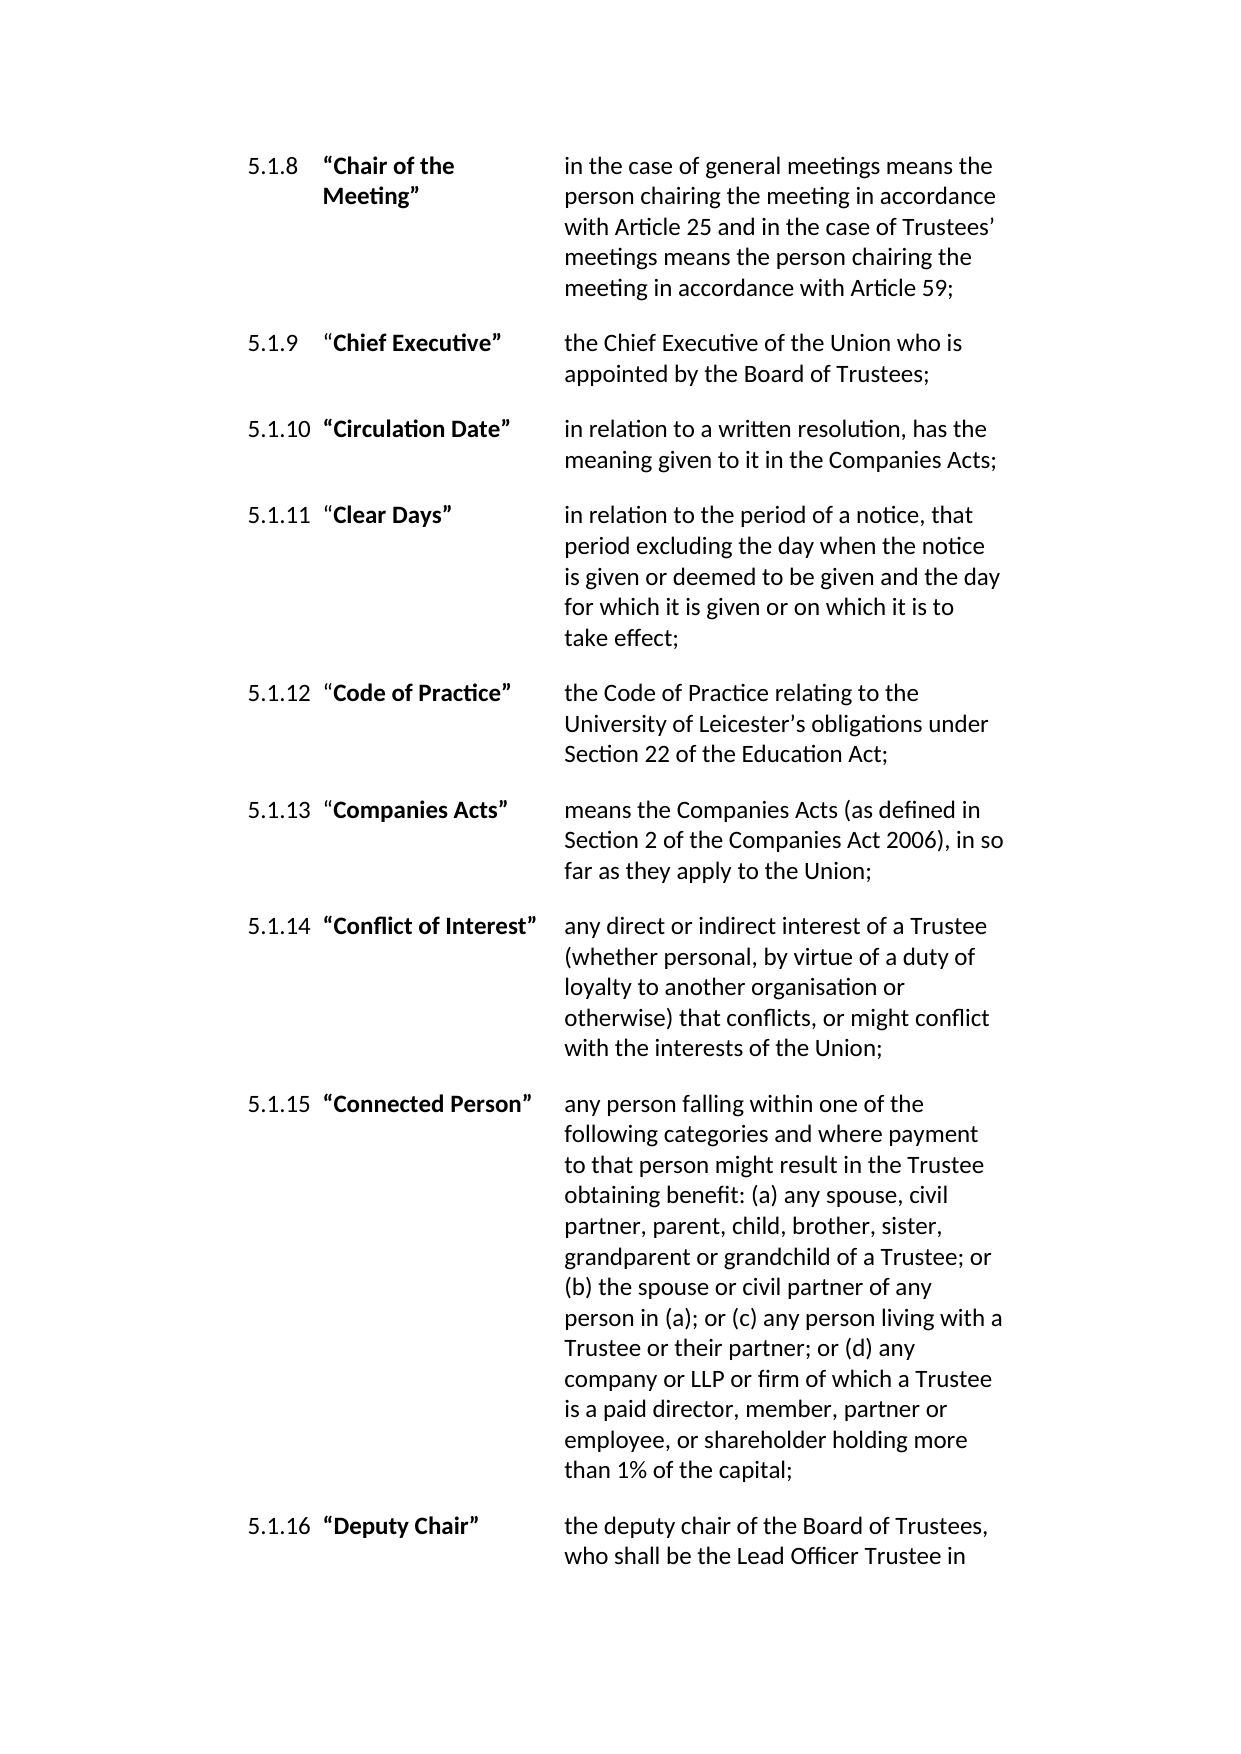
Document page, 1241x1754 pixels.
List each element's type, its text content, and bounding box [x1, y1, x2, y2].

table_cell the Code of Practice relating to the University of Leicester’s obligations under Section 22 of the Education Act; [553, 677, 1015, 794]
table_cell any person falling within one of the following categories and where payment to that person might result in the Trustee obtaining benefit: (a) any spouse, civil partner, parent, child, brother, sister, grandparent or grandchild of a Trustee; or (b) the spouse or civil partner of any person in (a); or (c) any person living with a Trustee or their partner; or (d) any company or LLP or firm of which a Trustee is a paid director, member, partner or employee, or shareholder holding more than 1% of the capital; [553, 1088, 1015, 1510]
table_cell in the case of general meetings means the person chairing the meeting in accordance with Article 26 and in the case of Trustees’ meetings means the person chairing the meeting in accordance with Article 59; [553, 150, 1015, 328]
table_cell “Circulation Date” [236, 414, 553, 500]
table_cell “Conflict of Interest” [236, 910, 553, 1088]
table_cell “Chief Executive” [236, 328, 553, 414]
table_cell “Chair of the Meeting” [236, 150, 553, 328]
table_cell in relation to the period of a notice, that period excluding the day when the notice is given or deemed to be given and the day for which it is given or on which it is to take effect; [553, 500, 1015, 677]
table_cell the Chief Executive of the Union who is appointed by the Board of Trustees; [553, 328, 1015, 414]
table_cell any direct or indirect interest of a Trustee (whether personal, by virtue of a duty of loyalty to another organisation or otherwise) that conflicts, or might conflict with the interests of the Union; [553, 910, 1015, 1088]
table_cell means the Companies Acts (as defined in Section 2 of the Companies Act 2006), in so far as they apply to the Union; [553, 794, 1015, 910]
table_cell “Code of Practice” [236, 677, 553, 794]
table_cell in relation to a written resolution, has the meaning given to it in the Companies Acts; [553, 414, 1015, 500]
table_cell “Clear Days” [236, 500, 553, 677]
table_cell “Companies Acts” [236, 794, 553, 910]
table_cell “Deputy Chair” [236, 1510, 553, 1571]
table_cell “Connected Person” [236, 1088, 553, 1510]
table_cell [553, 1510, 1015, 1571]
